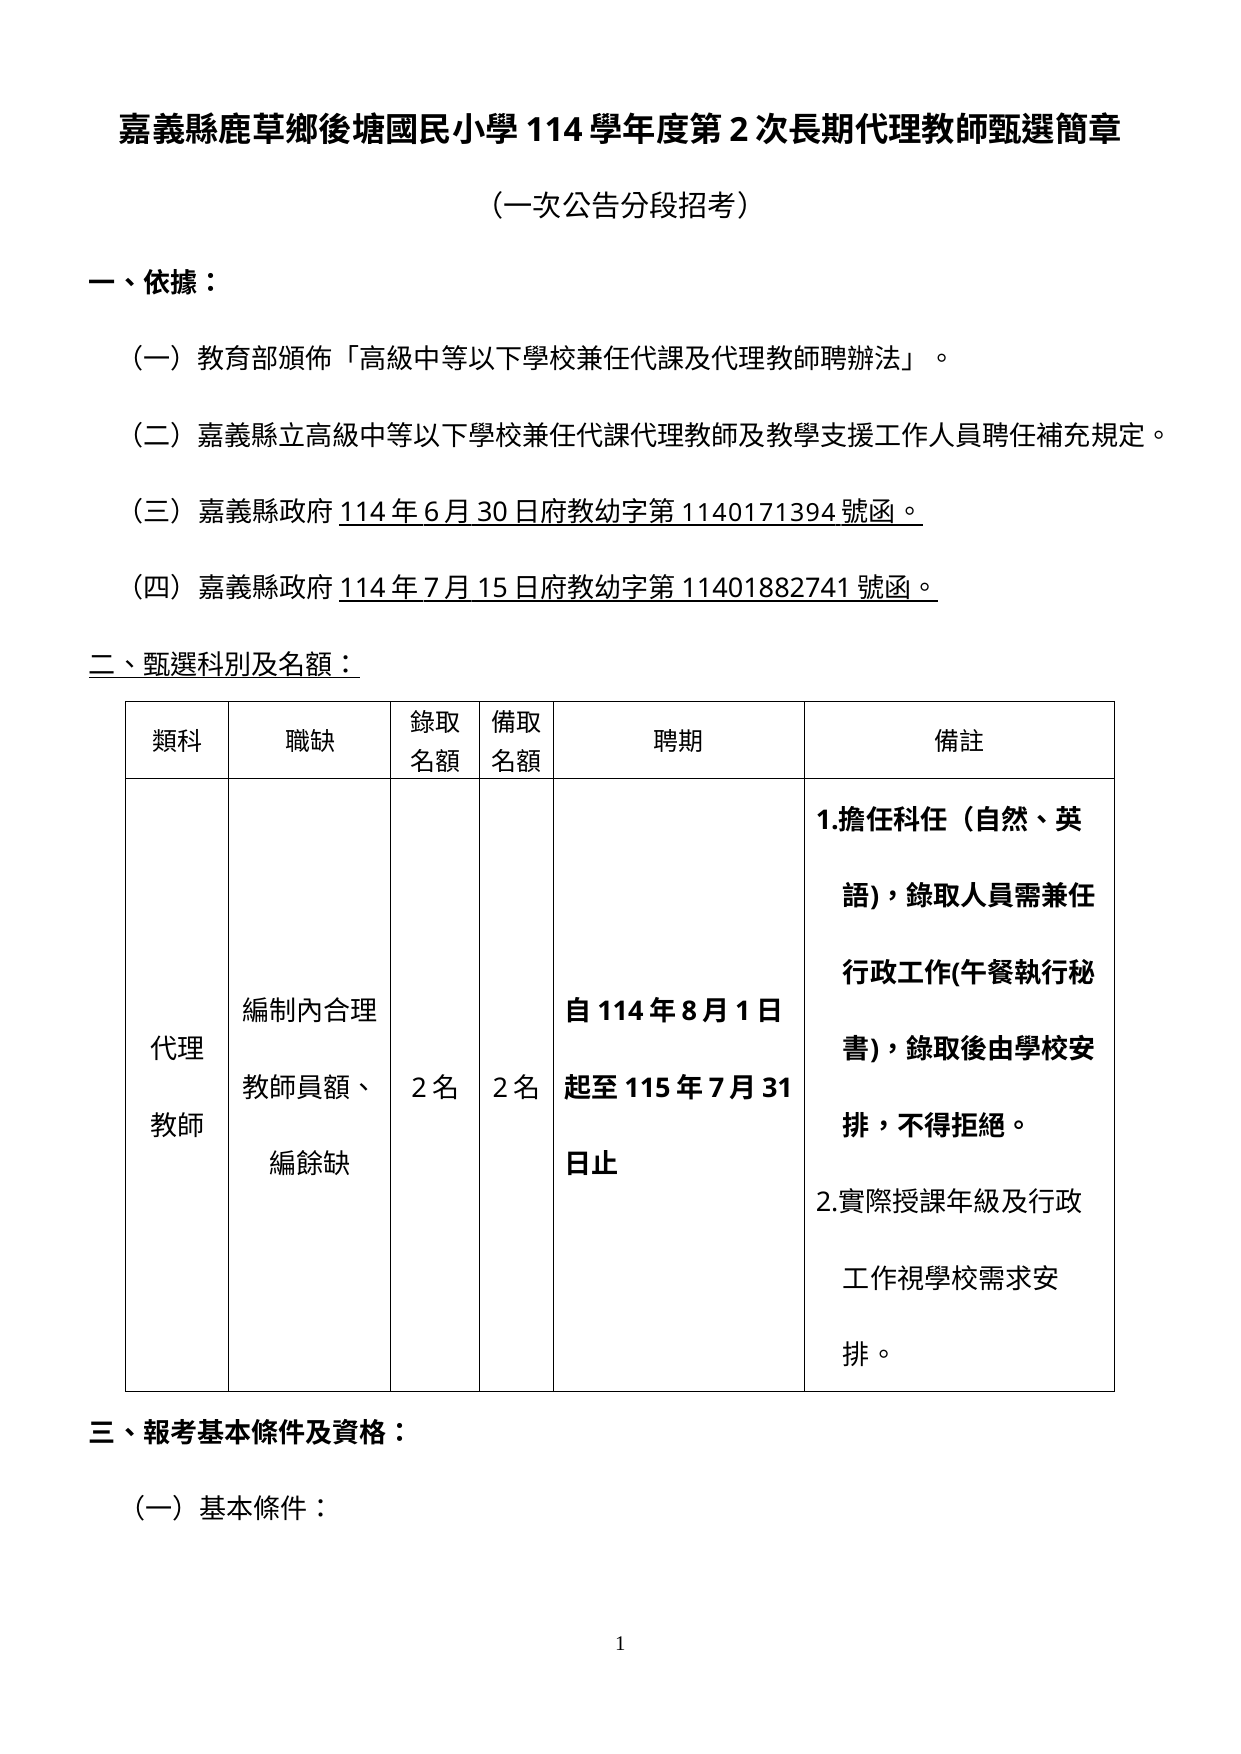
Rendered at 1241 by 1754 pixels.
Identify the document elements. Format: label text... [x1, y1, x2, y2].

text 一、依據： [89, 242, 1152, 318]
text 嘉義縣鹿草鄉後塘國民小學114學年度第2次長期代理教師甄選簡章 [89, 89, 1152, 166]
table_cell 編制內合理教師員額、編餘缺 [229, 779, 390, 1391]
text （一）教育部頒佈「高級中等以下學校兼任代課及代理教師聘辦法」。 [89, 318, 1152, 395]
table_header 職缺 [229, 702, 390, 778]
text （一次公告分段招考） [89, 166, 1152, 242]
list 嘉義縣政府114年7月15日府教幼字第11401882741號函。 [116, 548, 1152, 624]
table_cell 自114年8月1日起至115年7月31日止 [554, 779, 804, 1391]
table_cell 2名 [391, 779, 479, 1391]
text 二、甄選科別及名額： [89, 624, 1152, 701]
table_header 類科 [126, 702, 228, 778]
table_header 備註 [805, 702, 1114, 778]
table_header 錄取 名額 [391, 702, 479, 778]
text （二）嘉義縣立高級中等以下學校兼任代課代理教師及教學支援工作人員聘任補充規定。 [89, 395, 1152, 471]
list 嘉義縣政府114年6月30日府教幼字第1140171394號函。 [116, 471, 1152, 548]
table_header 備取 名額 [480, 702, 553, 778]
text 三、報考基本條件及資格： [89, 1392, 1152, 1468]
table_cell 1.擔任科任（自然、英語)，錄取人員需兼任行政工作(午餐執行秘書)，錄取後由學校安排，不得拒絕。 2.實際授課年級及行政工作視學校需求安排。 [805, 779, 1114, 1391]
table_cell 2名 [480, 779, 553, 1391]
table_header 聘期 [554, 702, 804, 778]
table_cell 代理教師 [126, 779, 228, 1391]
text （一）基本條件： [118, 1468, 1152, 1545]
